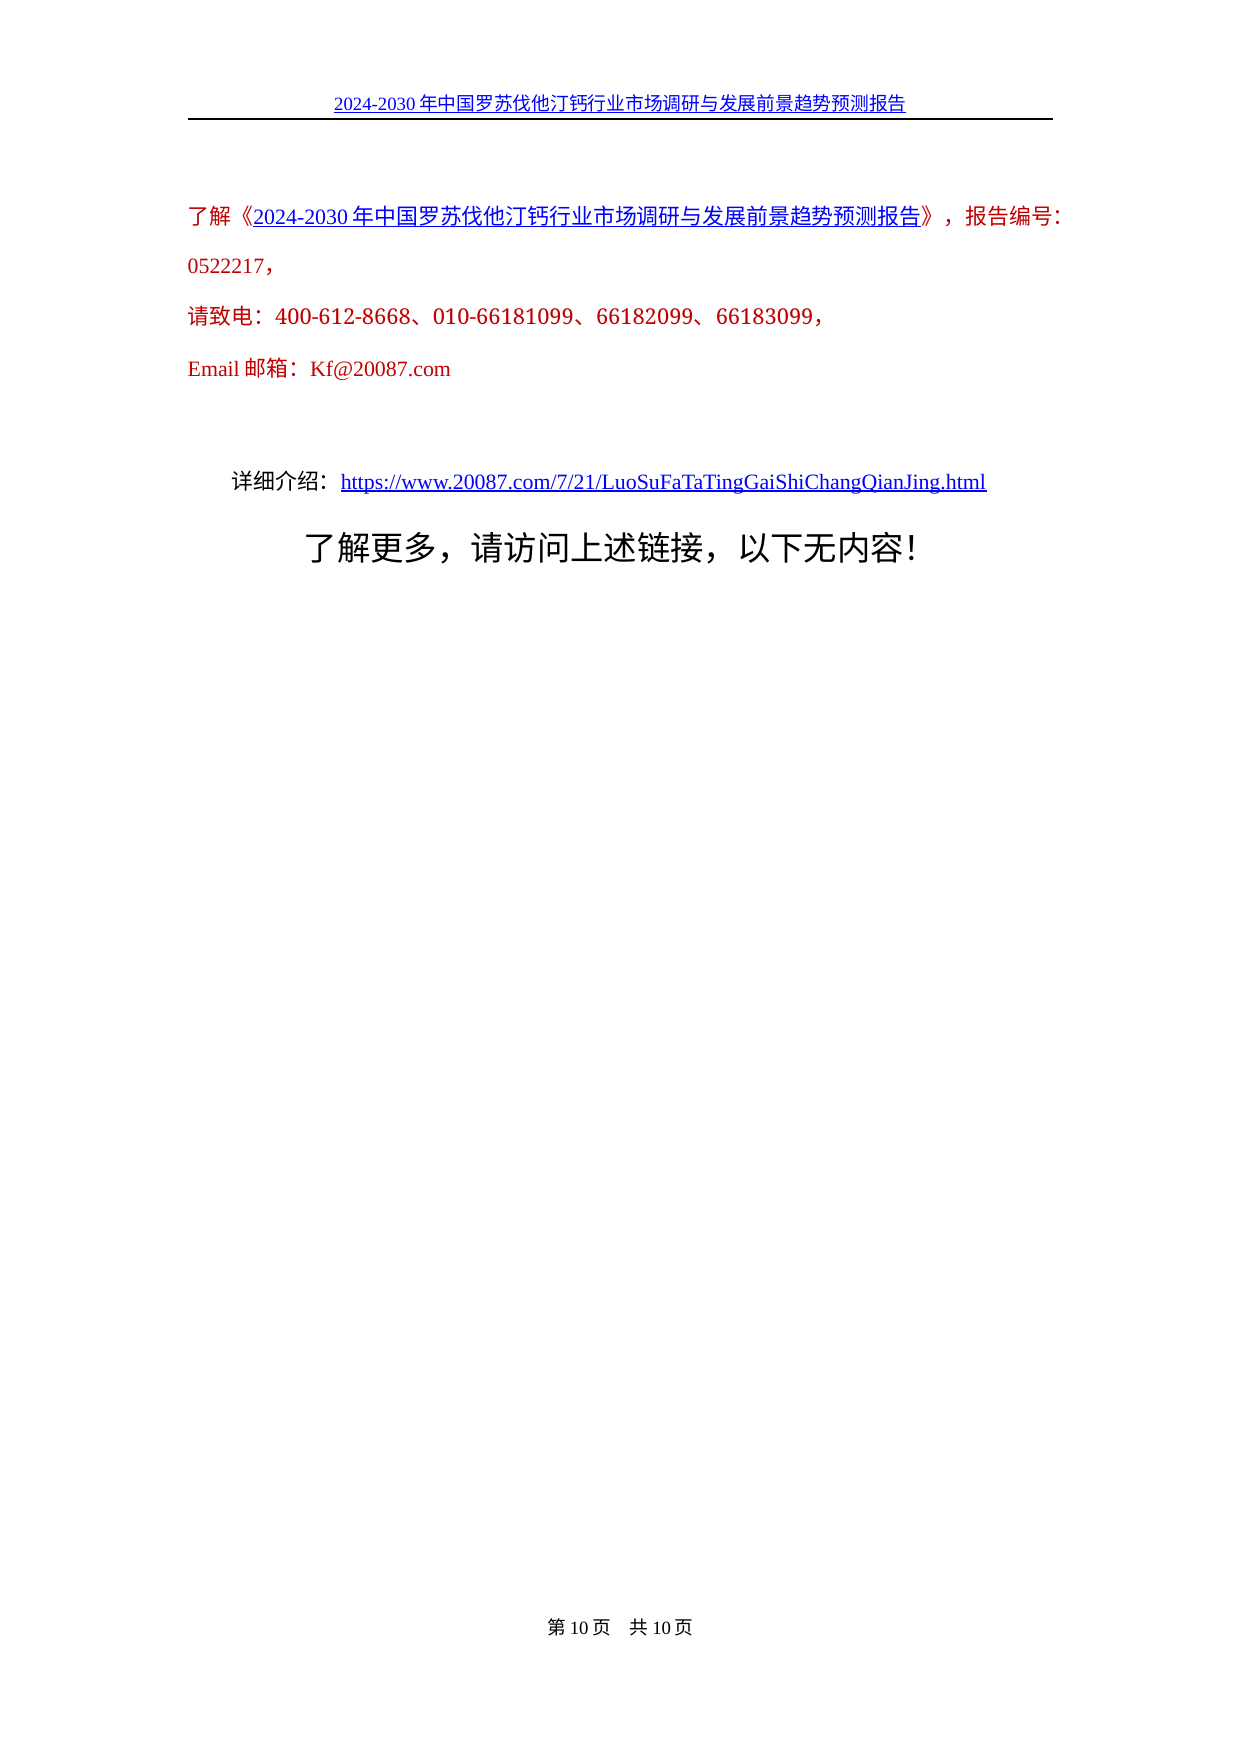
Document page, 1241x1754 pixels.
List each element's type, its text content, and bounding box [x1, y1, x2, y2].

text Email邮箱：Kf@20087.com [187, 350, 1053, 383]
title 了解更多，请访问上述链接，以下无内容！ [187, 513, 1053, 578]
text 详细介绍：https://www.20087.com/7/21/LuoSuFaTaTingGaiShiChangQianJing.html [187, 463, 1053, 496]
text 请致电：400-612-8668、010-66181099、66182099、66183099， [187, 299, 1053, 331]
text 了解《2024-2030年中国罗苏伐他汀钙行业市场调研与发展前景趋势预测报告》，报告编号：0522217， [187, 198, 1053, 280]
